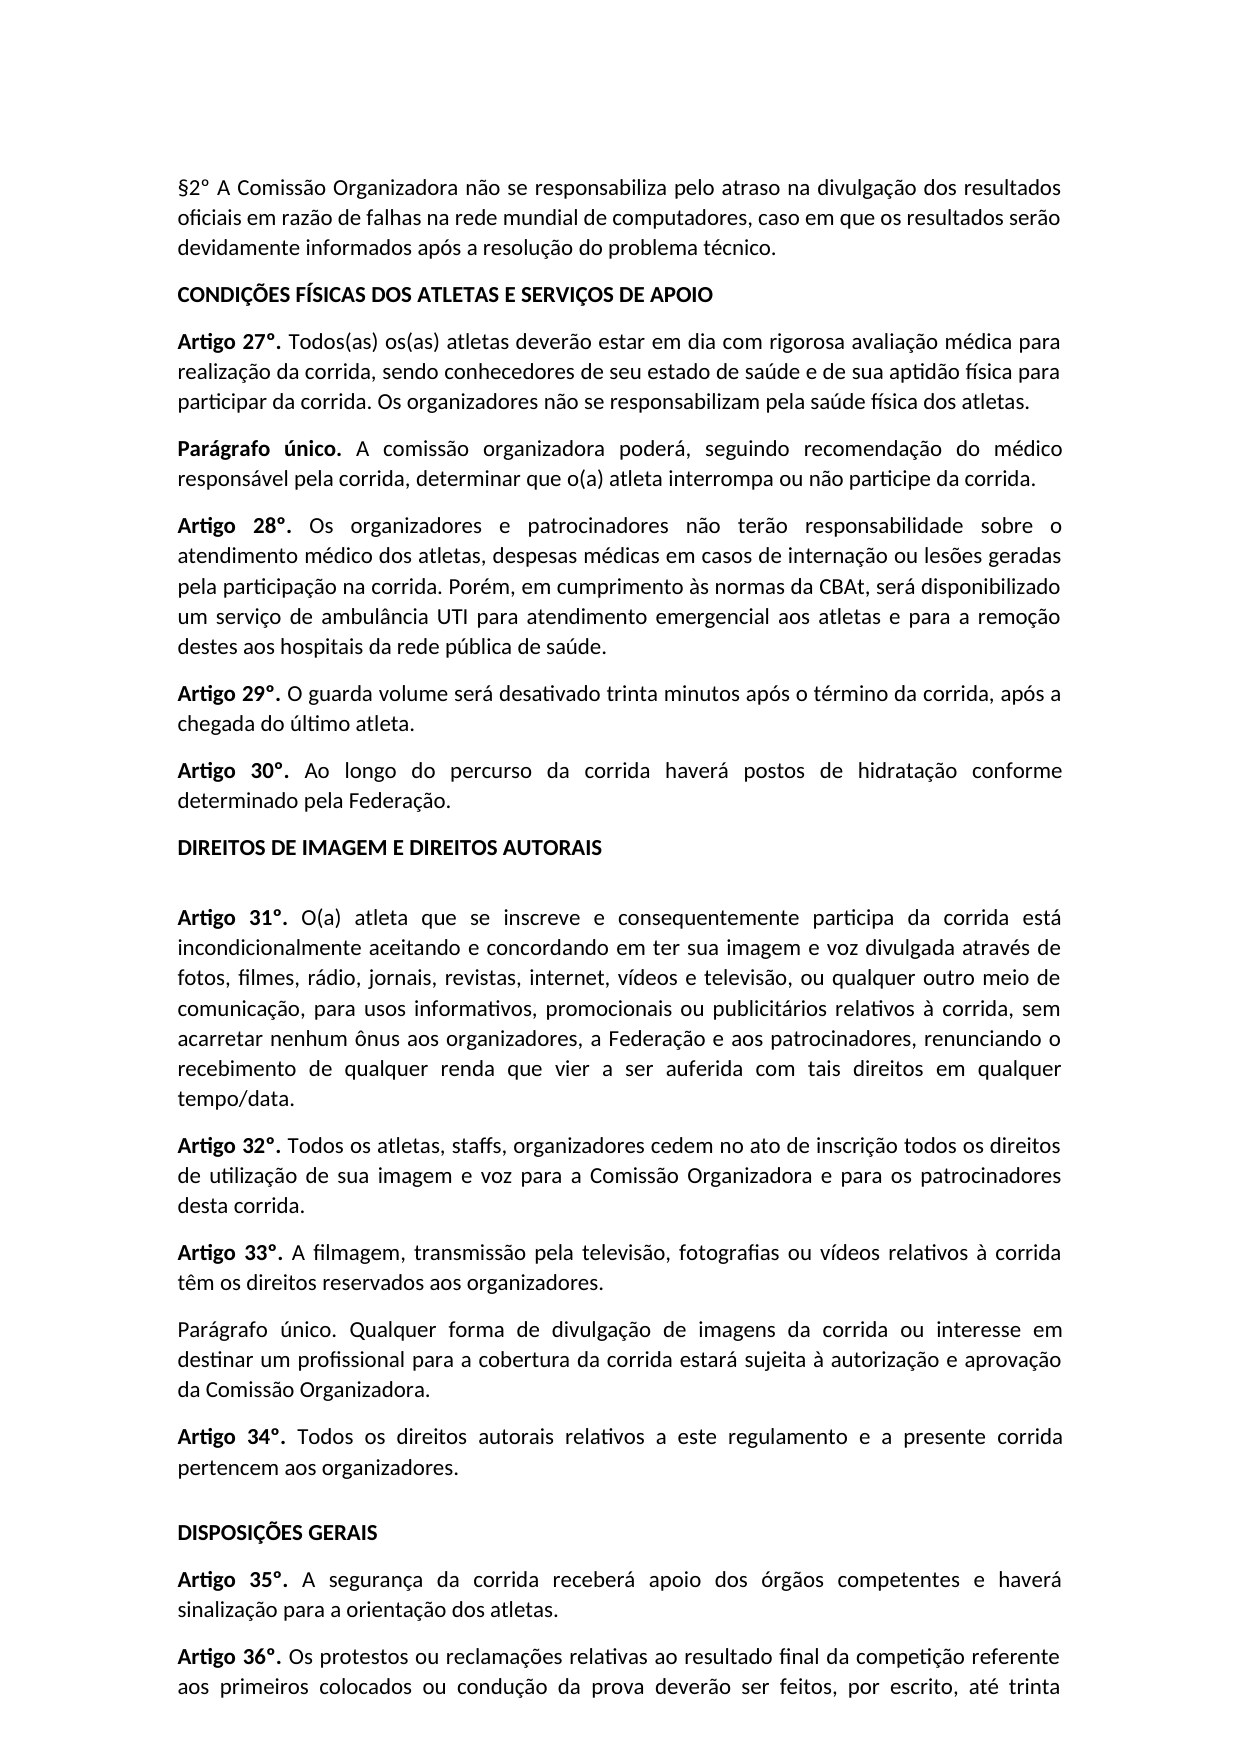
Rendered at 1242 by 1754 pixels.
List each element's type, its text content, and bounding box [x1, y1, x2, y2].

subtitle CONDIÇÕES FÍSICAS DOS ATLETAS E SERVIÇOS DE APOIO [177, 280, 1075, 308]
subtitle DISPOSIÇÕES GERAIS [177, 1518, 1075, 1546]
text Artigo 31º. O(a) atleta que se inscreve e consequentemente participa da corrida está incondicionalmente aceitando e concordando em ter sua imagem e voz divulgada através de fotos, filmes, rádio, jornais, revistas, internet, vídeos e televisão, ou qualquer outro meio de comunicação, para usos informativos, promocionais ou publicitários relativos à corrida, sem acarretar nenhum ônus aos organizadores, a Federação e aos patrocinadores, renunciando o recebimento de qualquer renda que vier a ser auferida com tais direitos em qualquer tempo/data. [177, 903, 1062, 1112]
text Artigo 27º. Todos(as) os(as) atletas deverão estar em dia com rigorosa avaliação médica para realização da corrida, sendo conhecedores de seu estado de saúde e de sua aptidão física para participar da corrida. Os organizadores não se responsabilizam pela saúde física dos atletas. [177, 327, 1062, 416]
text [177, 1642, 1062, 1701]
text Artigo 32º. Todos os atletas, staffs, organizadores cedem no ato de inscrição todos os direitos de utilização de sua imagem e voz para a Comissão Organizadora e para os patrocinadores desta corrida. [177, 1131, 1063, 1219]
text Artigo 28º. Os organizadores e patrocinadores não terão responsabilidade sobre o atendimento médico dos atletas, despesas médicas em casos de internação ou lesões geradas pela participação na corrida. Porém, em cumprimento às normas da CBAt, será disponibilizado um serviço de ambulância UTI para atendimento emergencial aos atletas e para a remoção destes aos hospitais da rede pública de saúde. [177, 511, 1062, 660]
text Artigo 33º. A filmagem, transmissão pela televisão, fotografias ou vídeos relativos à corrida têm os direitos reservados aos organizadores. [177, 1238, 1063, 1296]
subtitle DIREITOS DE IMAGEM E DIREITOS AUTORAIS [177, 833, 1075, 861]
text Artigo 29º. O guarda volume será desativado trinta minutos após o término da corrida, após a chegada do último atleta. [177, 679, 1063, 737]
text Parágrafo único. Qualquer forma de divulgação de imagens da corrida ou interesse em destinar um profissional para a cobertura da corrida estará sujeita à autorização e aprovação da Comissão Organizadora. [177, 1315, 1062, 1404]
text Artigo 35º. A segurança da corrida receberá apoio dos órgãos competentes e haverá sinalização para a orientação dos atletas. [177, 1565, 1062, 1623]
text Artigo 34º. Todos os direitos autorais relativos a este regulamento e a presente corrida pertencem aos organizadores. [177, 1422, 1063, 1481]
text §2º A Comissão Organizadora não se responsabiliza pelo atraso na divulgação dos resultados oficiais em razão de falhas na rede mundial de computadores, caso em que os resultados serão devidamente informados após a resolução do problema técnico. [177, 173, 1062, 261]
text Parágrafo único. A comissão organizadora poderá, seguindo recomendação do médico responsável pela corrida, determinar que o(a) atleta interrompa ou não participe da corrida. [177, 434, 1063, 493]
text Artigo 30º. Ao longo do percurso da corrida haverá postos de hidratação conforme determinado pela Federação. [177, 756, 1063, 814]
